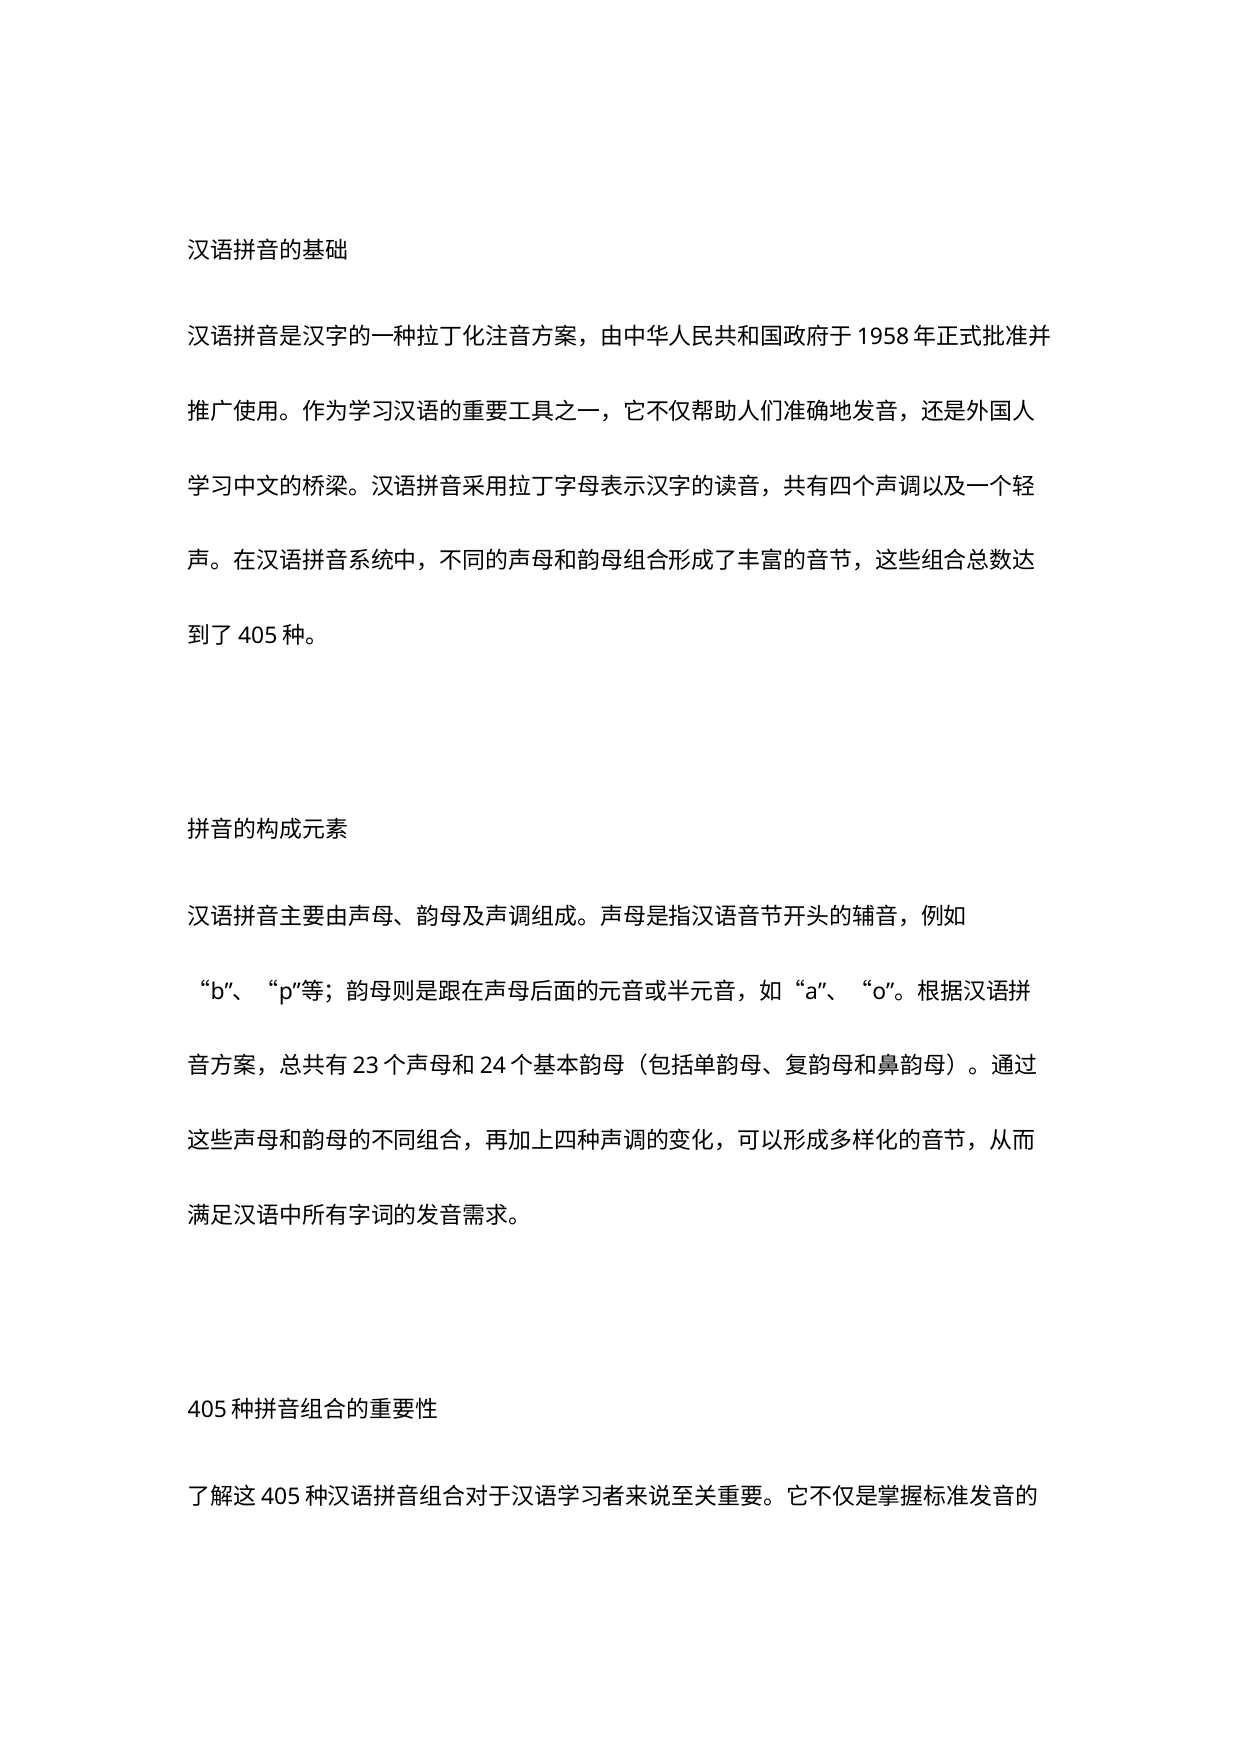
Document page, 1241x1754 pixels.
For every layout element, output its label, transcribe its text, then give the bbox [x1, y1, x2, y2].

text 汉语拼音是汉字的一种拉丁化注音方案，由中华人民共和国政府于1958年正式批准并推广使用。作为学习汉语的重要工具之一，它不仅帮助人们准确地发音，还是外国人学习中文的桥梁。汉语拼音采用拉丁字母表示汉字的读音，共有四个声调以及一个轻声。在汉语拼音系统中，不同的声母和韵母组合形成了丰富的音节，这些组合总数达到了405种。 [187, 302, 1053, 666]
text 汉语拼音的基础 [187, 216, 1053, 281]
text 拼音的构成元素 [187, 796, 1053, 861]
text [187, 1462, 1053, 1527]
text 405种拼音组合的重要性 [187, 1375, 1053, 1440]
text 汉语拼音主要由声母、韵母及声调组成。声母是指汉语音节开头的辅音，例如“b”、“p”等；韵母则是跟在声母后面的元音或半元音，如“a”、“o”。根据汉语拼音方案，总共有23个声母和24个基本韵母（包括单韵母、复韵母和鼻韵母）。通过这些声母和韵母的不同组合，再加上四种声调的变化，可以形成多样化的音节，从而满足汉语中所有字词的发音需求。 [187, 882, 1053, 1246]
